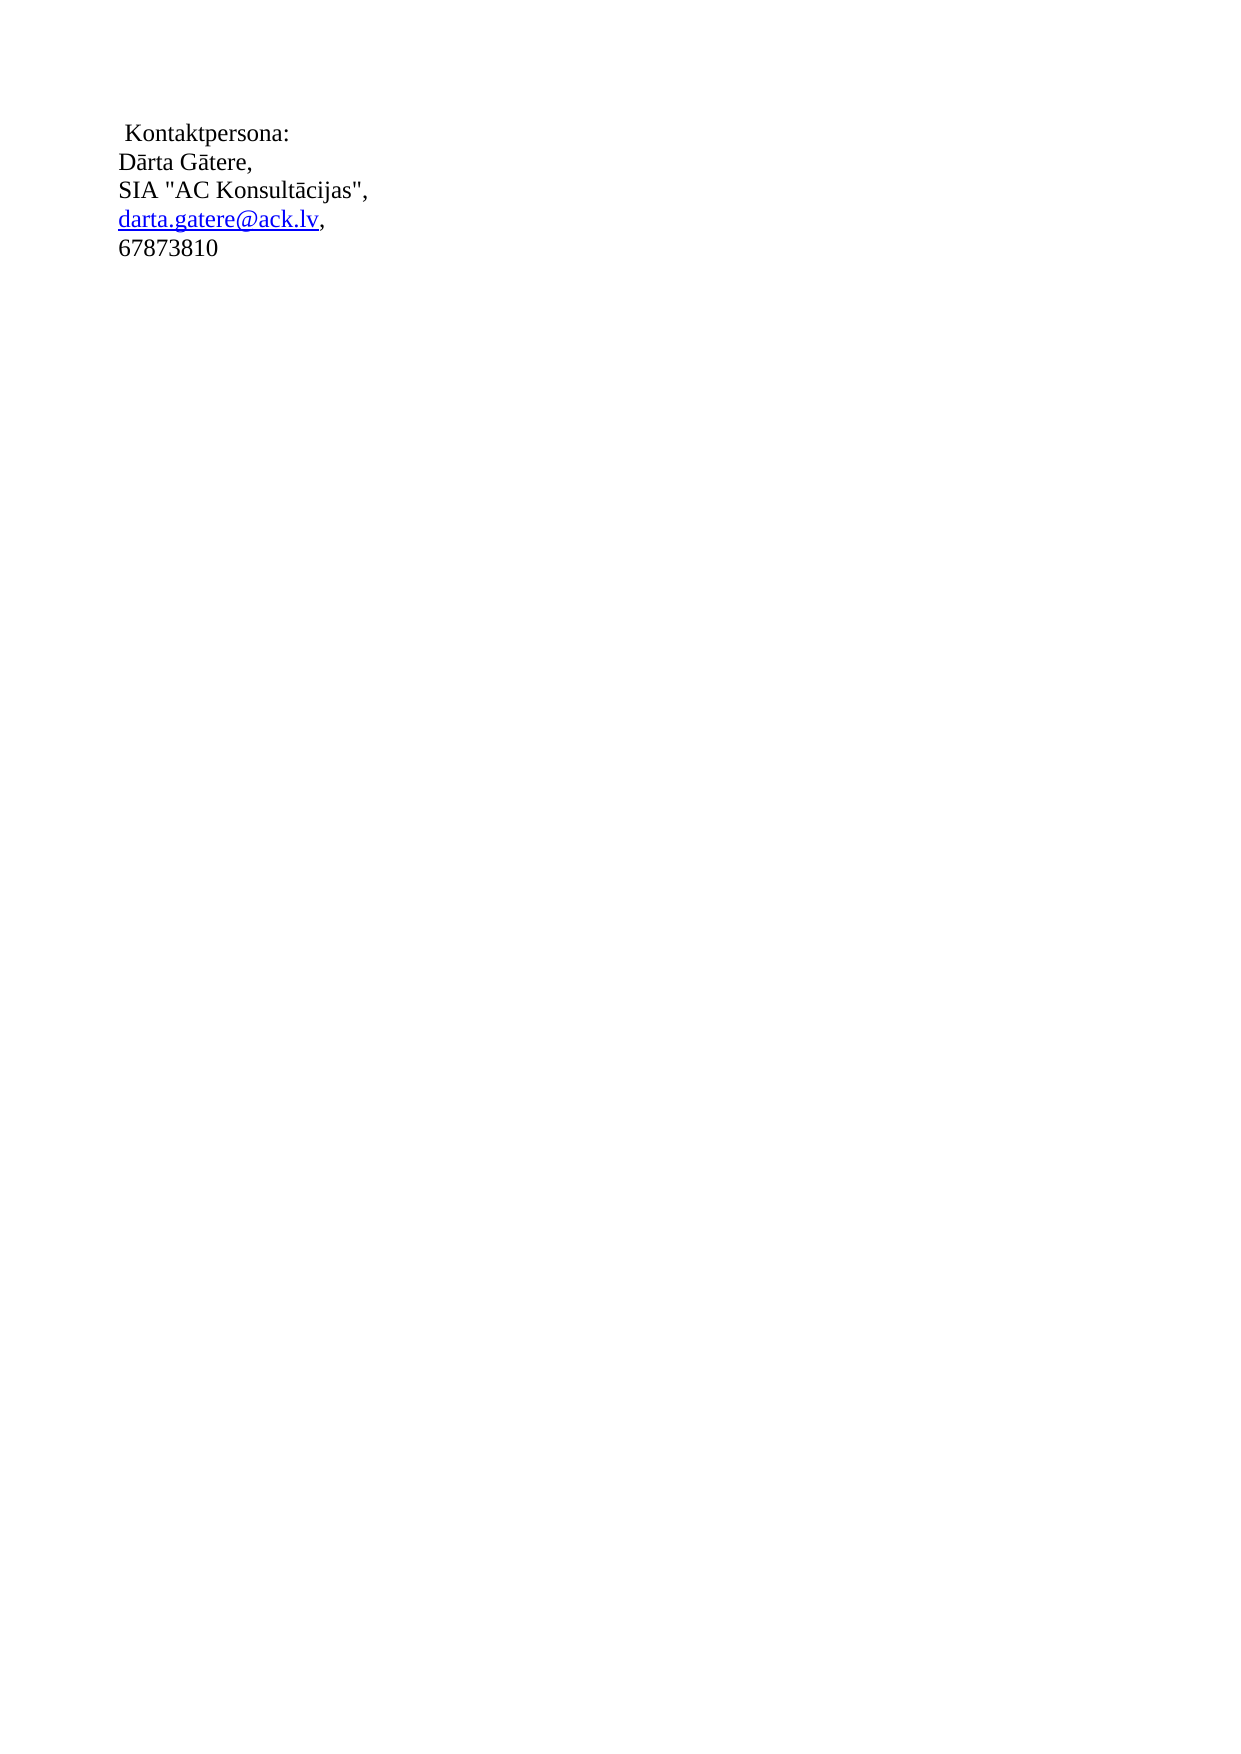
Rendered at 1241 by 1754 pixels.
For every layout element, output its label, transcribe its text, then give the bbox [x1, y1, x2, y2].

text 67873810 [118, 233, 1122, 262]
text Dārta Gātere, [118, 147, 1122, 176]
text SIA "AC Konsultācijas", [118, 176, 1122, 204]
text Kontaktpersona: [118, 118, 1122, 147]
text darta.gatere@ack.lv, [118, 204, 1122, 233]
